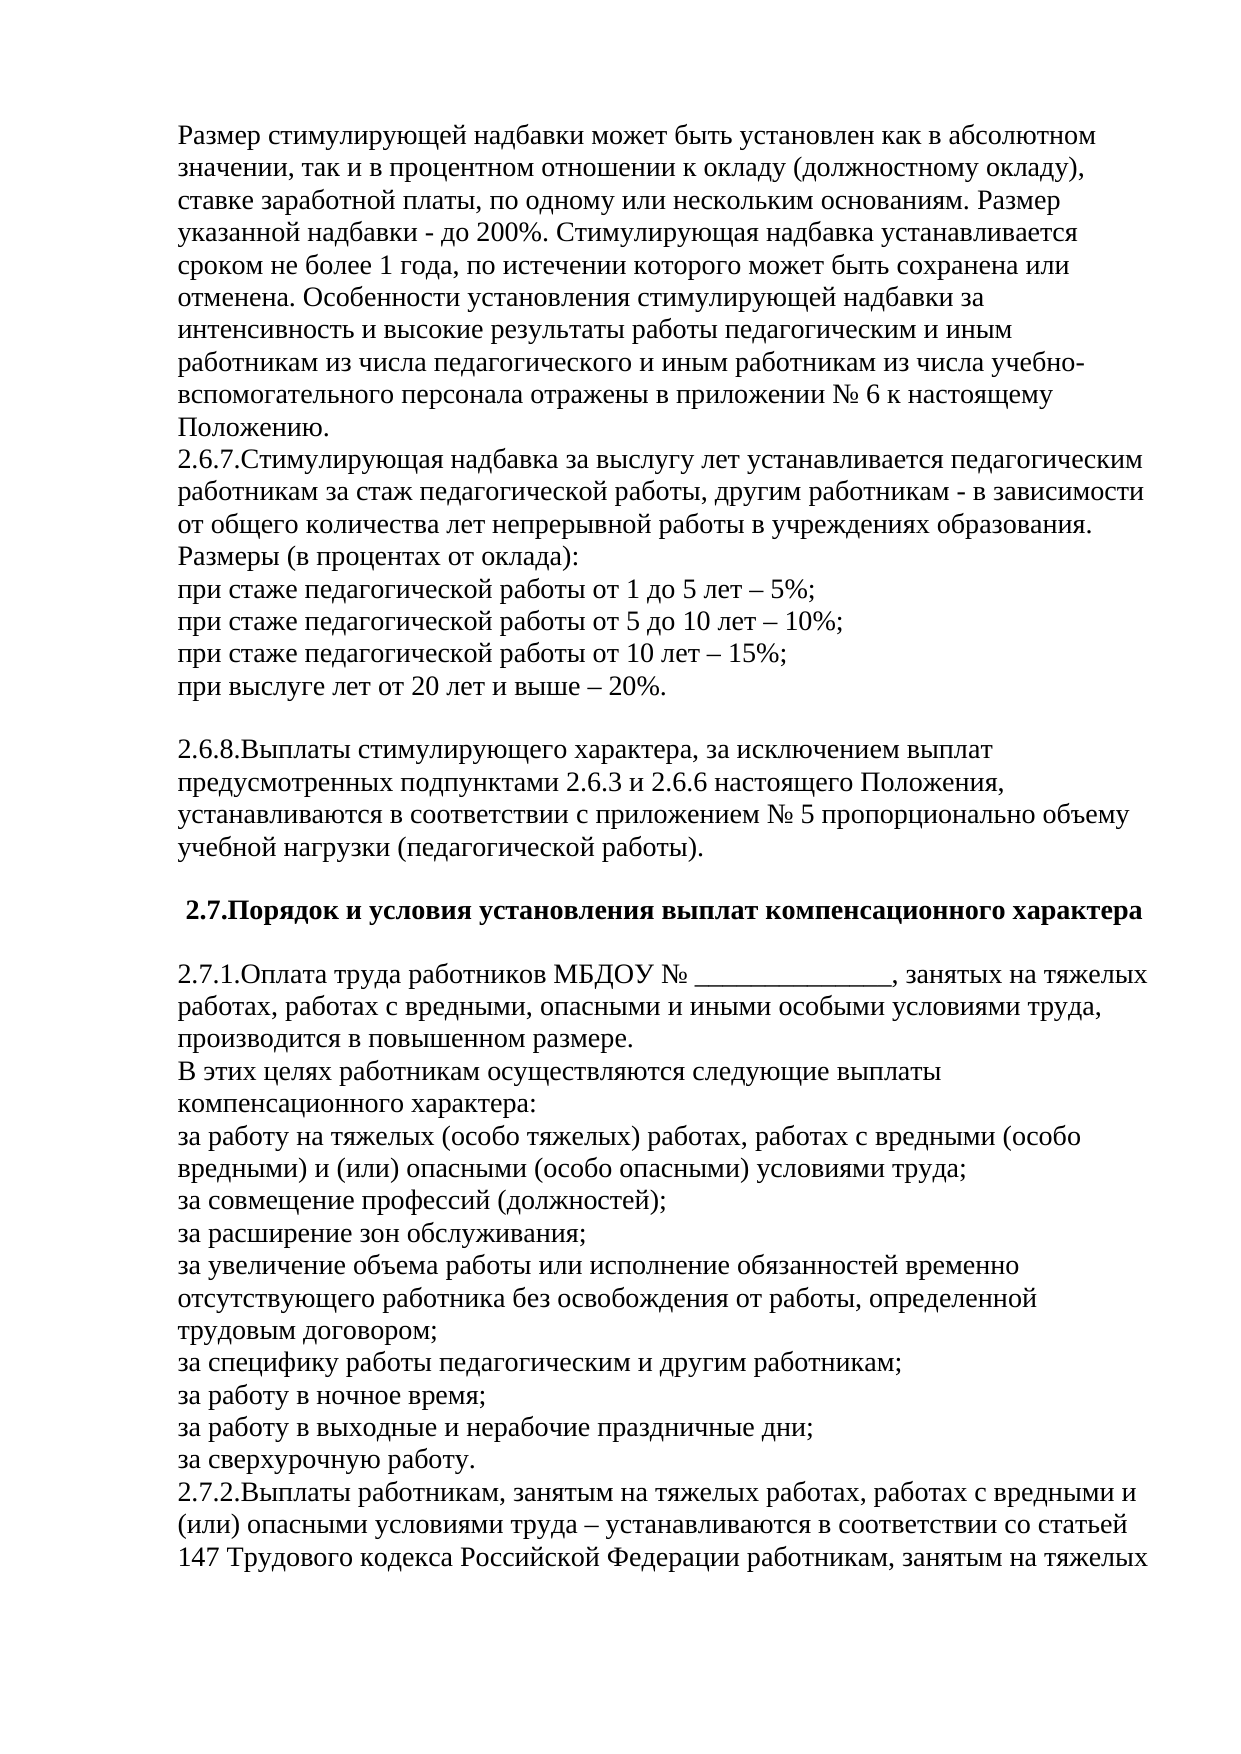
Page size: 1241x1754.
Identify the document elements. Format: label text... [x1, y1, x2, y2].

text при стаже педагогической работы от 10 лет – 15%; [177, 636, 1152, 669]
text 2.7.Порядок и условия установления выплат компенсационного характера [177, 893, 1152, 926]
text при стаже педагогической работы от 1 до 5 лет – 5%; [177, 572, 1152, 604]
text 2.6.8.Выплаты стимулирующего характера, за исключением выплат предусмотренных подпунктами 2.6.3 и 2.6.6 настоящего Положения, устанавливаются в соответствии с приложением № 5 пропорционально объему учебной нагрузки (педагогической работы). [177, 732, 1152, 862]
text за увеличение объема работы или исполнение обязанностей временно отсутствующего работника без освобождения от работы, определенной трудовым договором; [177, 1248, 1152, 1345]
text за работу в ночное время; [177, 1378, 1152, 1410]
text за специфику работы педагогическим и другим работникам; [177, 1345, 1152, 1378]
text В этих целях работникам осуществляются следующие выплаты компенсационного характера: [177, 1054, 1152, 1119]
text за работу на тяжелых (особо тяжелых) работах, работах с вредными (особо вредными) и (или) опасными (особо опасными) условиями труда; [177, 1119, 1152, 1183]
text Размер стимулирующей надбавки может быть установлен как в абсолютном значении, так и в процентном отношении к окладу (должностному окладу), ставке заработной платы, по одному или нескольким основаниям. Размер указанной надбавки - до 200%. Стимулирующая надбавка устанавливается сроком не более 1 года, по истечении которого может быть сохранена или отменена. Особенности установления стимулирующей надбавки за интенсивность и высокие результаты работы педагогическим и иным работникам из числа педагогического и иным работникам из числа учебно-вспомогательного персонала отражены в приложении № 6 к настоящему Положению. [177, 118, 1152, 442]
text при стаже педагогической работы от 5 до 10 лет – 10%; [177, 604, 1152, 636]
text Размеры (в процентах от оклада): [177, 539, 1152, 572]
text при выслуге лет от 20 лет и выше – 20%. [177, 669, 1152, 701]
text за расширение зон обслуживания; [177, 1216, 1152, 1248]
text за совмещение профессий (должностей); [177, 1183, 1152, 1216]
text за работу в выходные и нерабочие праздничные дни; [177, 1410, 1152, 1443]
text 2.6.7.Стимулирующая надбавка за выслугу лет устанавливается педагогическим работникам за стаж педагогической работы, другим работникам - в зависимости от общего количества лет непрерывной работы в учреждениях образования. [177, 442, 1152, 539]
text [177, 1475, 1152, 1572]
text за сверхурочную работу. [177, 1443, 1152, 1475]
text 2.7.1.Оплата труда работников МБДОУ № ______________, занятых на тяжелых работах, работах с вредными, опасными и иными особыми условиями труда, производится в повышенном размере. [177, 957, 1152, 1054]
